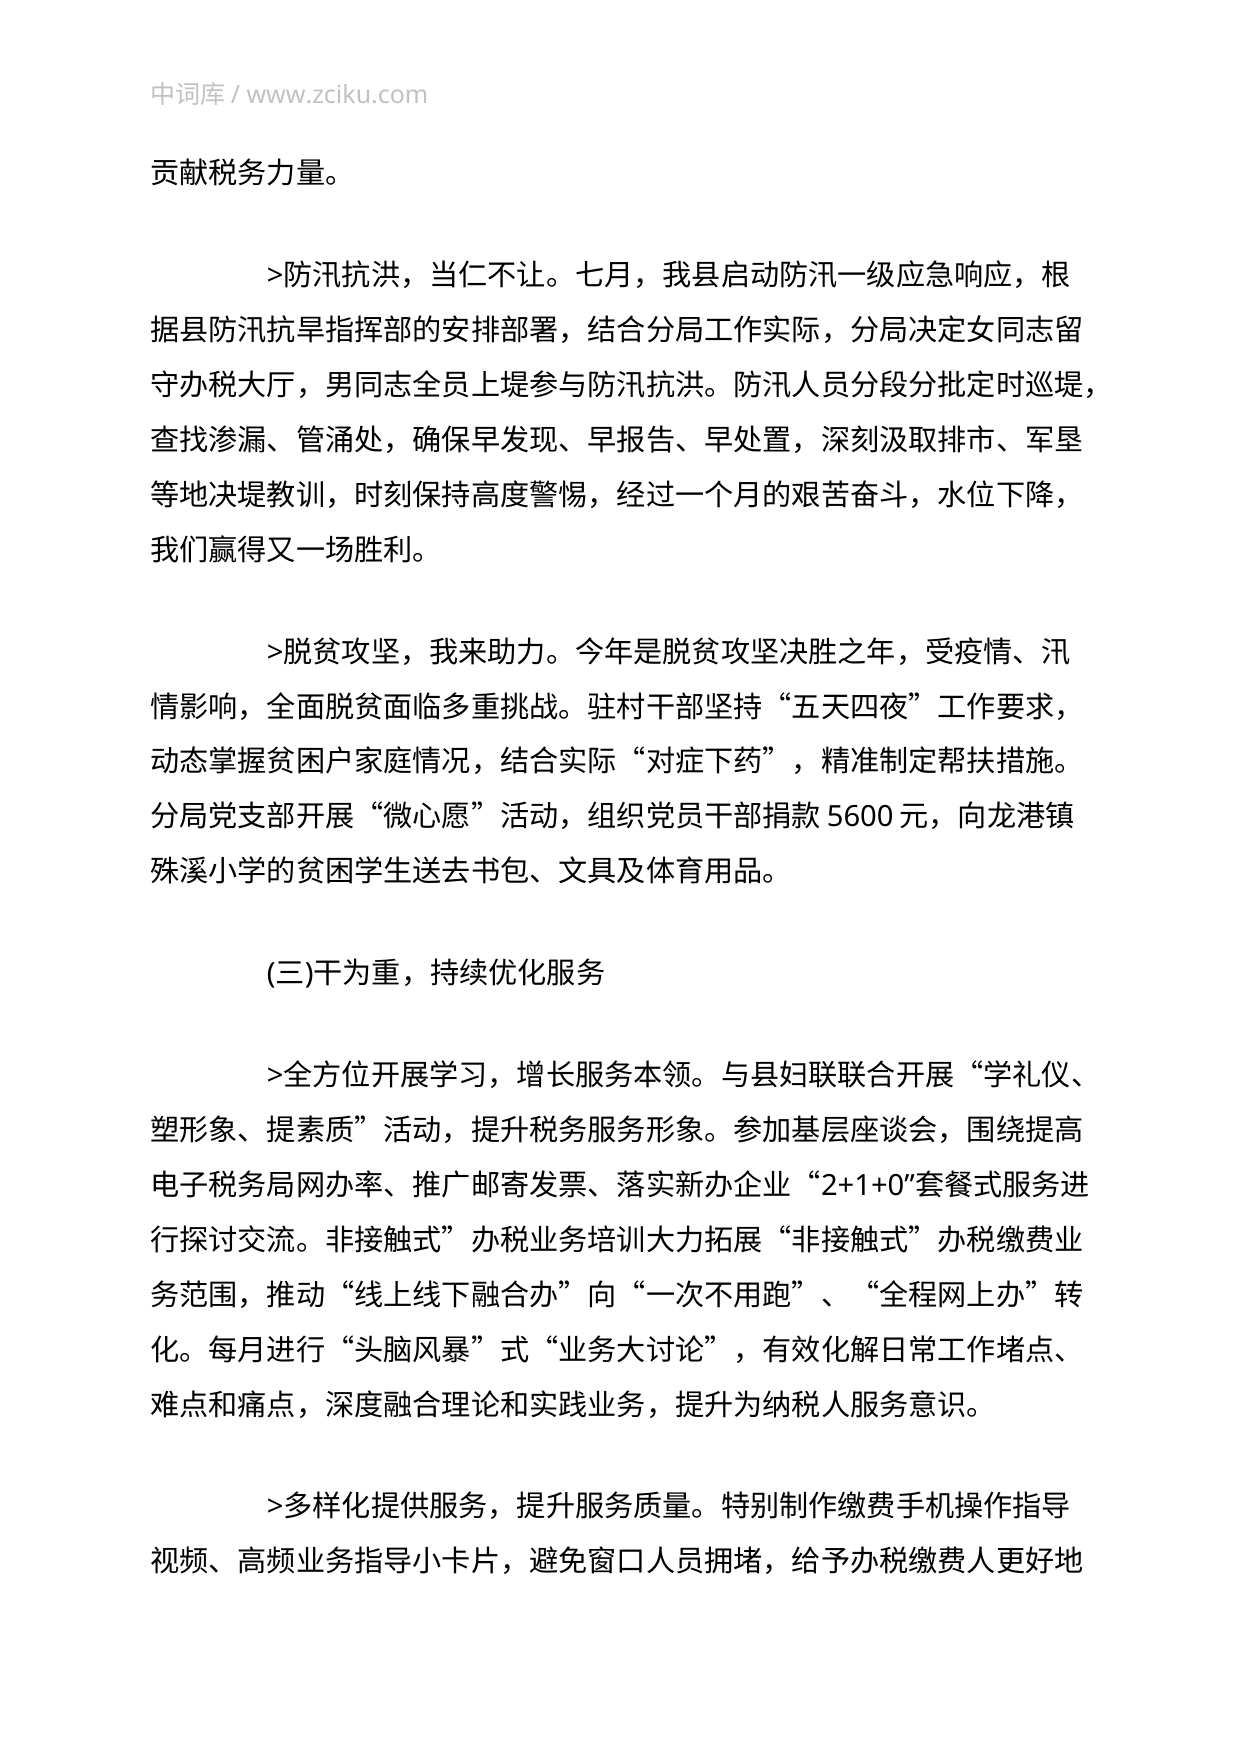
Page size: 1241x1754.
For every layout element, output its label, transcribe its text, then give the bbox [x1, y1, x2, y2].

text >全方位开展学习，增长服务本领。与县妇联联合开展“学礼仪、塑形象、提素质”活动，提升税务服务形象。参加基层座谈会，围绕提高电子税务局网办率、推广邮寄发票、落实新办企业“2+1+0”套餐式服务进行探讨交流。非接触式”办税业务培训大力拓展“非接触式”办税缴费业务范围，推动“线上线下融合办”向“一次不用跑”、“全程网上办”转化。每月进行“头脑风暴”式“业务大讨论”，有效化解日常工作堵点、难点和痛点，深度融合理论和实践业务，提升为纳税人服务意识。 [150, 1052, 1090, 1423]
text (三)干为重，持续优化服务 [150, 950, 1090, 992]
text >脱贫攻坚，我来助力。今年是脱贫攻坚决胜之年，受疫情、汛情影响，全面脱贫面临多重挑战。驻村干部坚持“五天四夜”工作要求，动态掌握贫困户家庭情况，结合实际“对症下药”，精准制定帮扶措施。分局党支部开展“微心愿”活动，组织党员干部捐款5600元，向龙港镇殊溪小学的贫困学生送去书包、文具及体育用品。 [150, 628, 1090, 890]
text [150, 1483, 1090, 1580]
text >防汛抗洪，当仁不让。七月，我县启动防汛一级应急响应，根据县防汛抗旱指挥部的安排部署，结合分局工作实际，分局决定女同志留守办税大厅，男同志全员上堤参与防汛抗洪。防汛人员分段分批定时巡堤，查找渗漏、管涌处，确保早发现、早报告、早处置，深刻汲取排市、军垦等地决堤教训，时刻保持高度警惕，经过一个月的艰苦奋斗，水位下降，我们赢得又一场胜利。 [150, 252, 1090, 569]
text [150, 150, 1090, 192]
